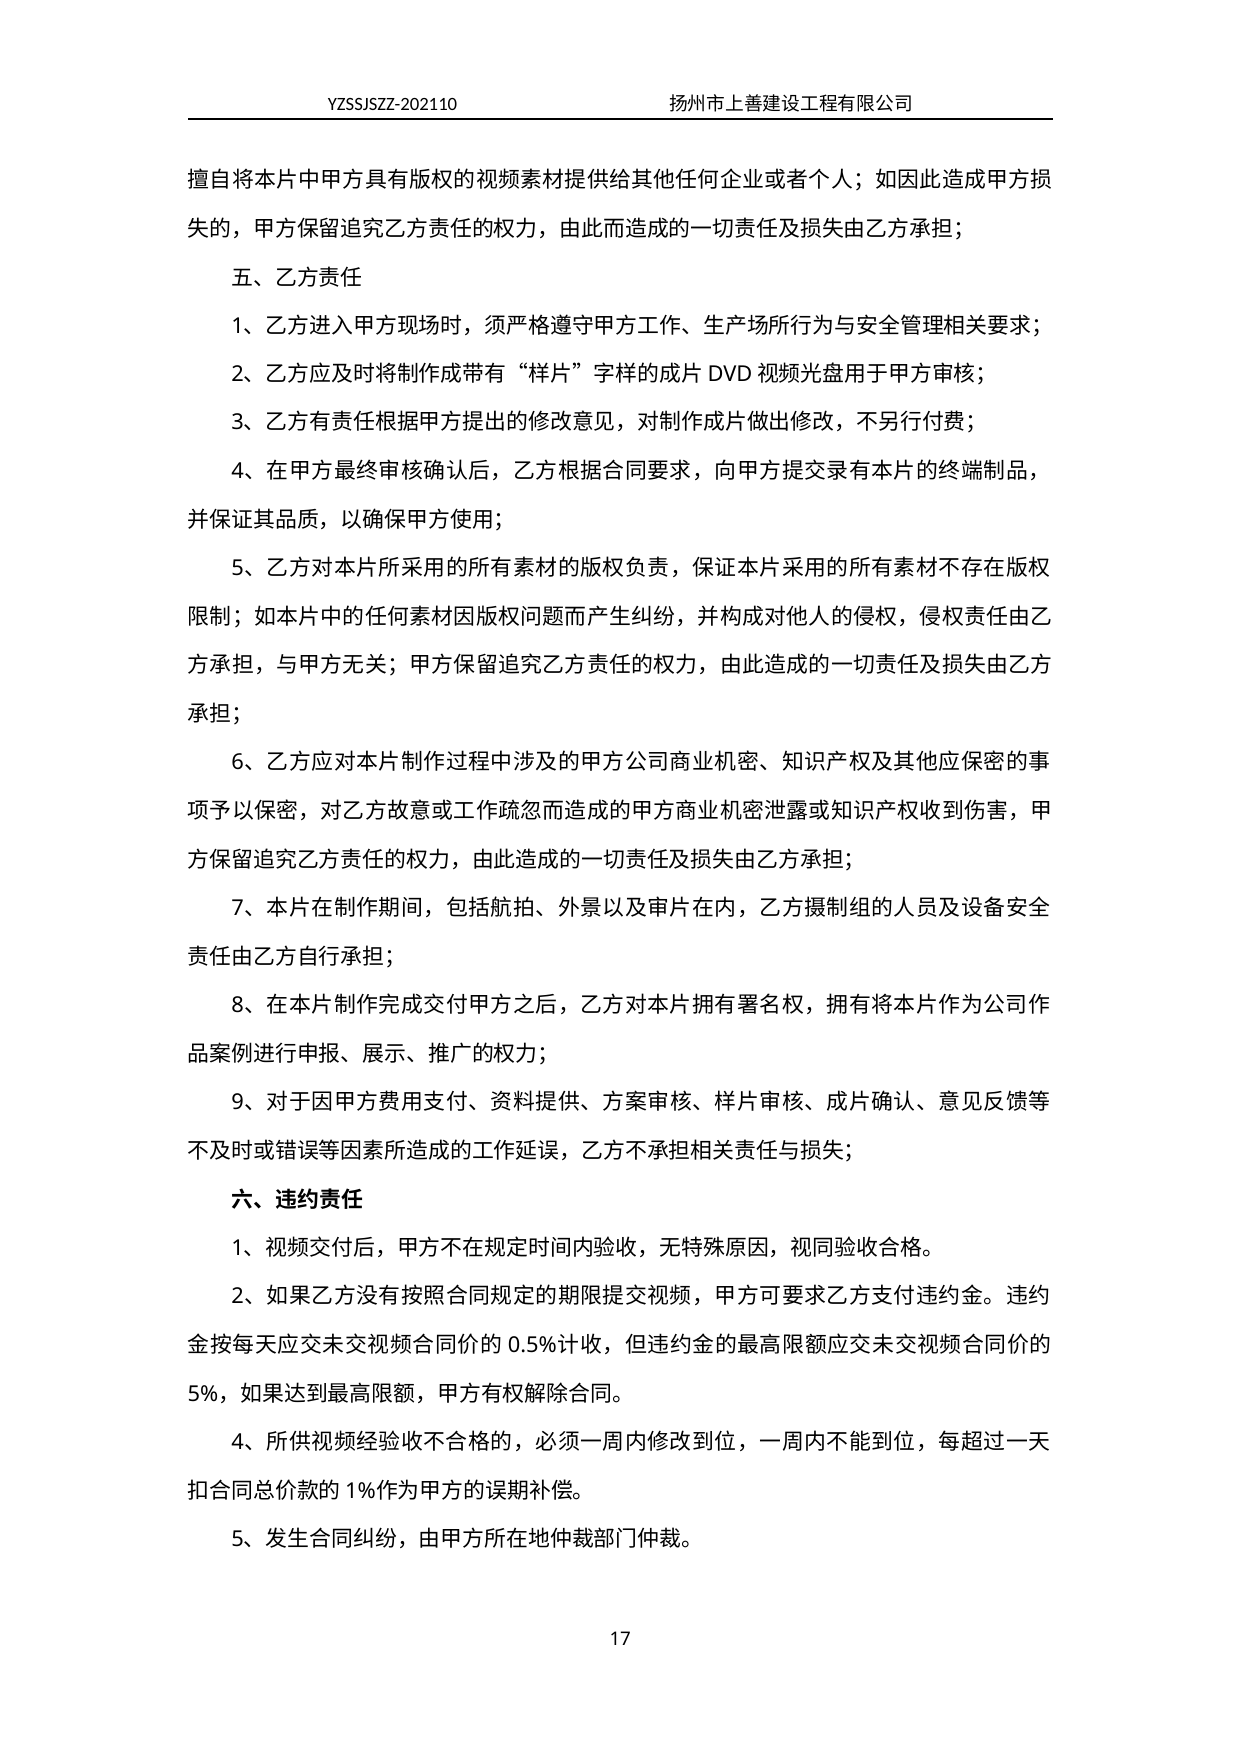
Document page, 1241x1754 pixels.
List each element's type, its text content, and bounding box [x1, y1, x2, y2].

text 7、本片在制作期间，包括航拍、外景以及审片在内，乙方摄制组的人员及设备安全责任由乙方自行承担； [187, 890, 1053, 971]
text 5、乙方对本片所采用的所有素材的版权负责，保证本片采用的所有素材不存在版权限制；如本片中的任何素材因版权问题而产生纠纷，并构成对他人的侵权，侵权责任由乙方承担，与甲方无关；甲方保留追究乙方责任的权力，由此造成的一切责任及损失由乙方承担； [187, 549, 1053, 728]
text 1、视频交付后，甲方不在规定时间内验收，无特殊原因，视同验收合格。 [187, 1229, 1053, 1262]
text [187, 162, 1053, 243]
text 1、乙方进入甲方现场时，须严格遵守甲方工作、生产场所行为与安全管理相关要求； [187, 307, 1053, 340]
text 4、在甲方最终审核确认后，乙方根据合同要求，向甲方提交录有本片的终端制品，并保证其品质，以确保甲方使用； [187, 452, 1053, 534]
text 4、所供视频经验收不合格的，必须一周内修改到位，一周内不能到位，每超过一天扣合同总价款的1%作为甲方的误期补偿。 [187, 1424, 1053, 1505]
text 2、如果乙方没有按照合同规定的期限提交视频，甲方可要求乙方支付违约金。违约金按每天应交未交视频合同价的0.5%计收，但违约金的最高限额应交未交视频合同价的5%，如果达到最高限额，甲方有权解除合同。 [187, 1278, 1053, 1408]
text 9、对于因甲方费用支付、资料提供、方案审核、样片审核、成片确认、意见反馈等不及时或错误等因素所造成的工作延误，乙方不承担相关责任与损失； [187, 1084, 1053, 1165]
text 5、发生合同纠纷，由甲方所在地仲裁部门仲裁。 [187, 1521, 1053, 1553]
text 8、在本片制作完成交付甲方之后，乙方对本片拥有署名权，拥有将本片作为公司作品案例进行申报、展示、推广的权力； [187, 987, 1053, 1068]
text 2、乙方应及时将制作成带有“样片”字样的成片DVD视频光盘用于甲方审核； [187, 356, 1053, 388]
text 3、乙方有责任根据甲方提出的修改意见，对制作成片做出修改，不另行付费； [187, 404, 1053, 437]
text 六、违约责任 [187, 1181, 1053, 1214]
text 6、乙方应对本片制作过程中涉及的甲方公司商业机密、知识产权及其他应保密的事项予以保密，对乙方故意或工作疏忽而造成的甲方商业机密泄露或知识产权收到伤害，甲方保留追究乙方责任的权力，由此造成的一切责任及损失由乙方承担； [187, 744, 1053, 874]
text 五、乙方责任 [187, 259, 1053, 292]
